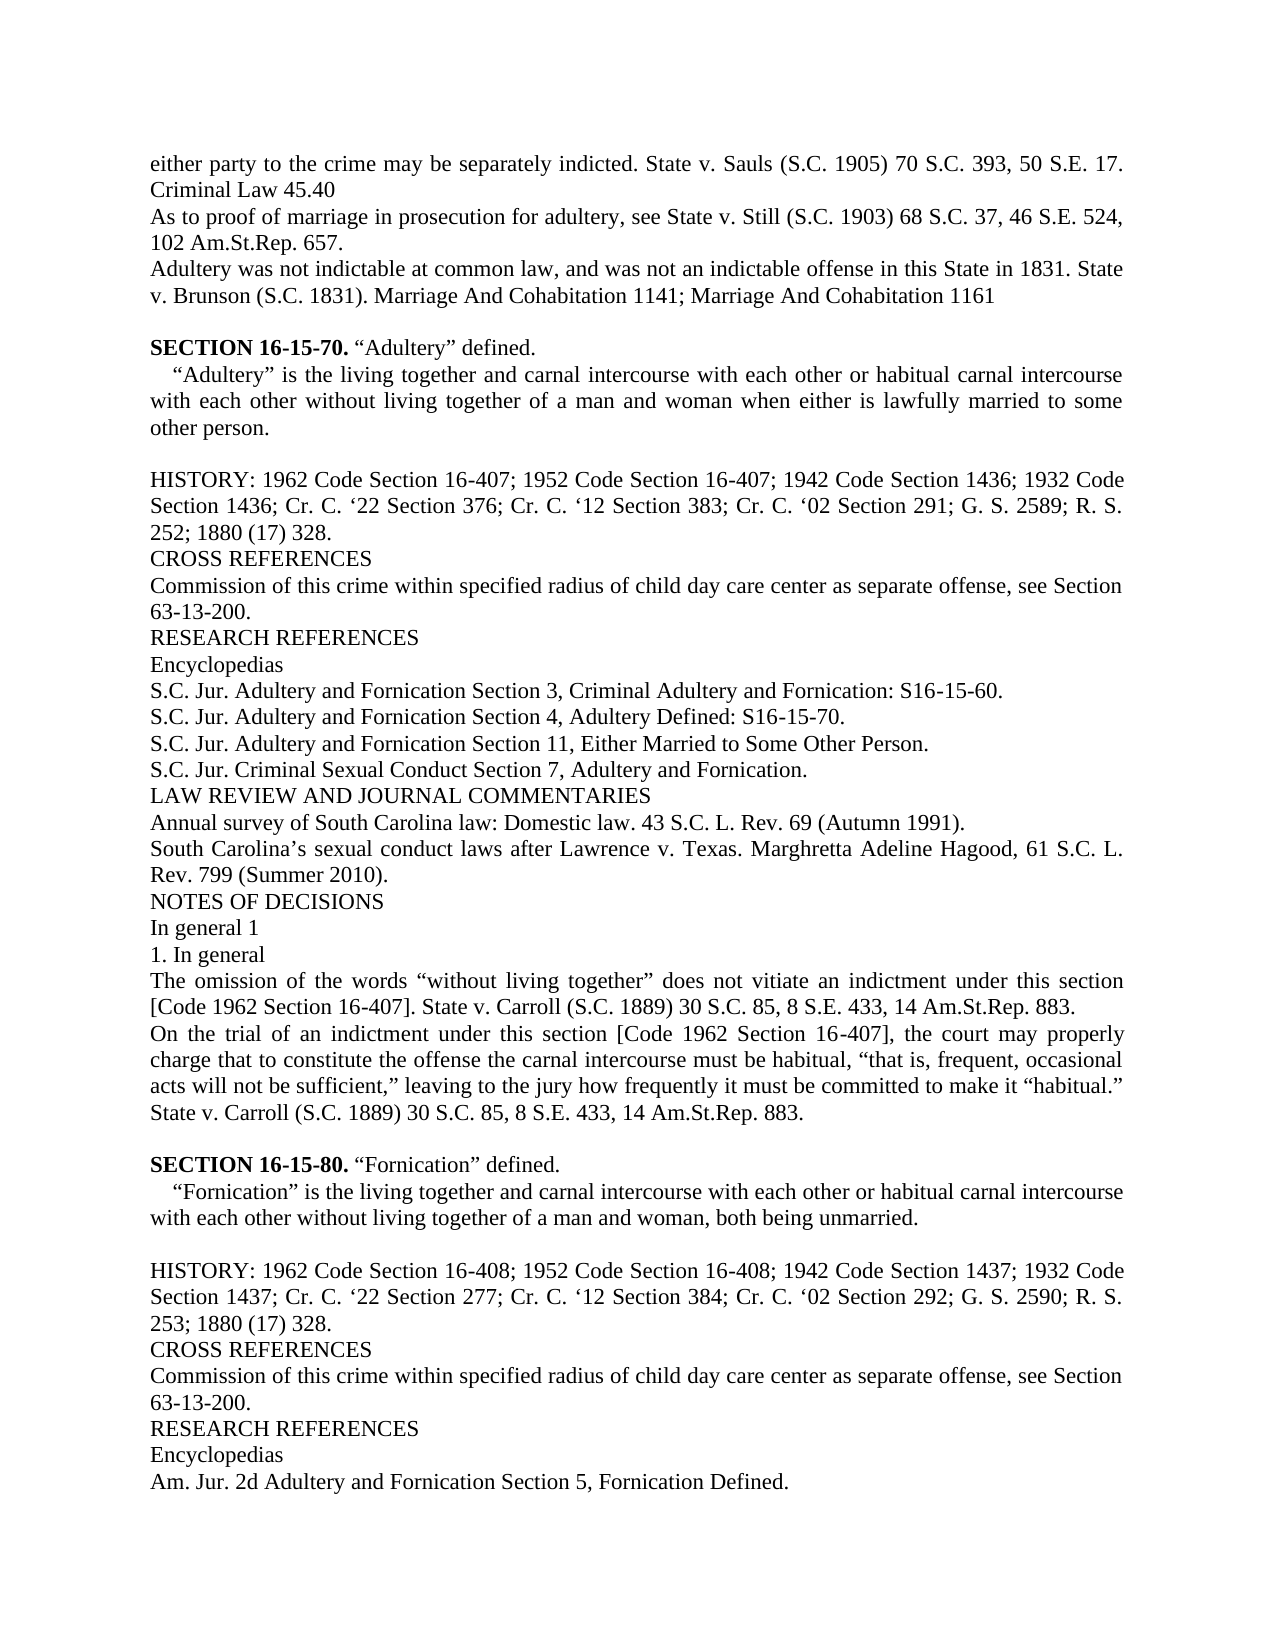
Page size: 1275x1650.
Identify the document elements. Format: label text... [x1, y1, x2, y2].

text NOTES OF DECISIONS [150, 888, 1125, 914]
text CROSS REFERENCES [150, 545, 1125, 572]
text RESEARCH REFERENCES [150, 624, 1125, 651]
text HISTORY: 1962 Code Section 16-408; 1952 Code Section 16-408; 1942 Code Section 1437; 1932 Code Section 1437; Cr. C. ‘22 Section 277; Cr. C. ‘12 Section 384; Cr. C. ‘02 Section 292; G. S. 2590; R. S. 253; 1880 (17) 328. [150, 1257, 1125, 1336]
text HISTORY: 1962 Code Section 16-407; 1952 Code Section 16-407; 1942 Code Section 1436; 1932 Code Section 1436; Cr. C. ‘22 Section 376; Cr. C. ‘12 Section 383; Cr. C. ‘02 Section 291; G. S. 2589; R. S. 252; 1880 (17) 328. [150, 466, 1125, 545]
text S.C. Jur. Adultery and Fornication Section 11, Either Married to Some Other Person. [150, 730, 1125, 756]
text RESEARCH REFERENCES [150, 1415, 1125, 1441]
text “Adultery” is the living together and carnal intercourse with each other or habitual carnal intercourse with each other without living together of a man and woman when either is lawfully married to some other person. [150, 361, 1125, 440]
text SECTION 16-15-70. “Adultery” defined. [150, 334, 1125, 361]
text The omission of the words “without living together” does not vitiate an indictment under this section [Code 1962 Section 16-407]. State v. Carroll (S.C. 1889) 30 S.C. 85, 8 S.E. 433, 14 Am.St.Rep. 883. [150, 967, 1125, 1020]
text LAW REVIEW AND JOURNAL COMMENTARIES [150, 782, 1125, 809]
text Encyclopedias [150, 651, 1125, 677]
text Commission of this crime within specified radius of child day care center as separate offense, see Section 63-13-200. [150, 572, 1125, 624]
text Encyclopedias [150, 1441, 1125, 1468]
text On the trial of an indictment under this section [Code 1962 Section 16-407], the court may properly charge that to constitute the offense the carnal intercourse must be habitual, “that is, frequent, occasional acts will not be sufficient,” leaving to the jury how frequently it must be committed to make it “habitual.” State v. Carroll (S.C. 1889) 30 S.C. 85, 8 S.E. 433, 14 Am.St.Rep. 883. [150, 1020, 1125, 1125]
text Commission of this crime within specified radius of child day care center as separate offense, see Section 63-13-200. [150, 1362, 1125, 1415]
text As to proof of marriage in prosecution for adultery, see State v. Still (S.C. 1903) 68 S.C. 37, 46 S.E. 524, 102 Am.St.Rep. 657. [150, 203, 1125, 255]
text Annual survey of South Carolina law: Domestic law. 43 S.C. L. Rev. 69 (Autumn 1991). [150, 809, 1125, 835]
text S.C. Jur. Adultery and Fornication Section 4, Adultery Defined: S16-15-70. [150, 703, 1125, 730]
text S.C. Jur. Criminal Sexual Conduct Section 7, Adultery and Fornication. [150, 756, 1125, 782]
text SECTION 16-15-80. “Fornication” defined. [150, 1151, 1125, 1178]
text Adultery was not indictable at common law, and was not an indictable offense in this State in 1831. State v. Brunson (S.C. 1831). Marriage And Cohabitation 1141; Marriage And Cohabitation 1161 [150, 255, 1125, 308]
text S.C. Jur. Adultery and Fornication Section 3, Criminal Adultery and Fornication: S16-15-60. [150, 677, 1125, 703]
text In general 1 [150, 914, 1125, 941]
text South Carolina’s sexual conduct laws after Lawrence v. Texas. Marghretta Adeline Hagood, 61 S.C. L. Rev. 799 (Summer 2010). [150, 835, 1125, 888]
text Am. Jur. 2d Adultery and Fornication Section 5, Fornication Defined. [150, 1468, 1125, 1494]
text CROSS REFERENCES [150, 1336, 1125, 1362]
text 1. In general [150, 941, 1125, 967]
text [150, 150, 1125, 203]
text “Fornication” is the living together and carnal intercourse with each other or habitual carnal intercourse with each other without living together of a man and woman, both being unmarried. [150, 1178, 1125, 1231]
